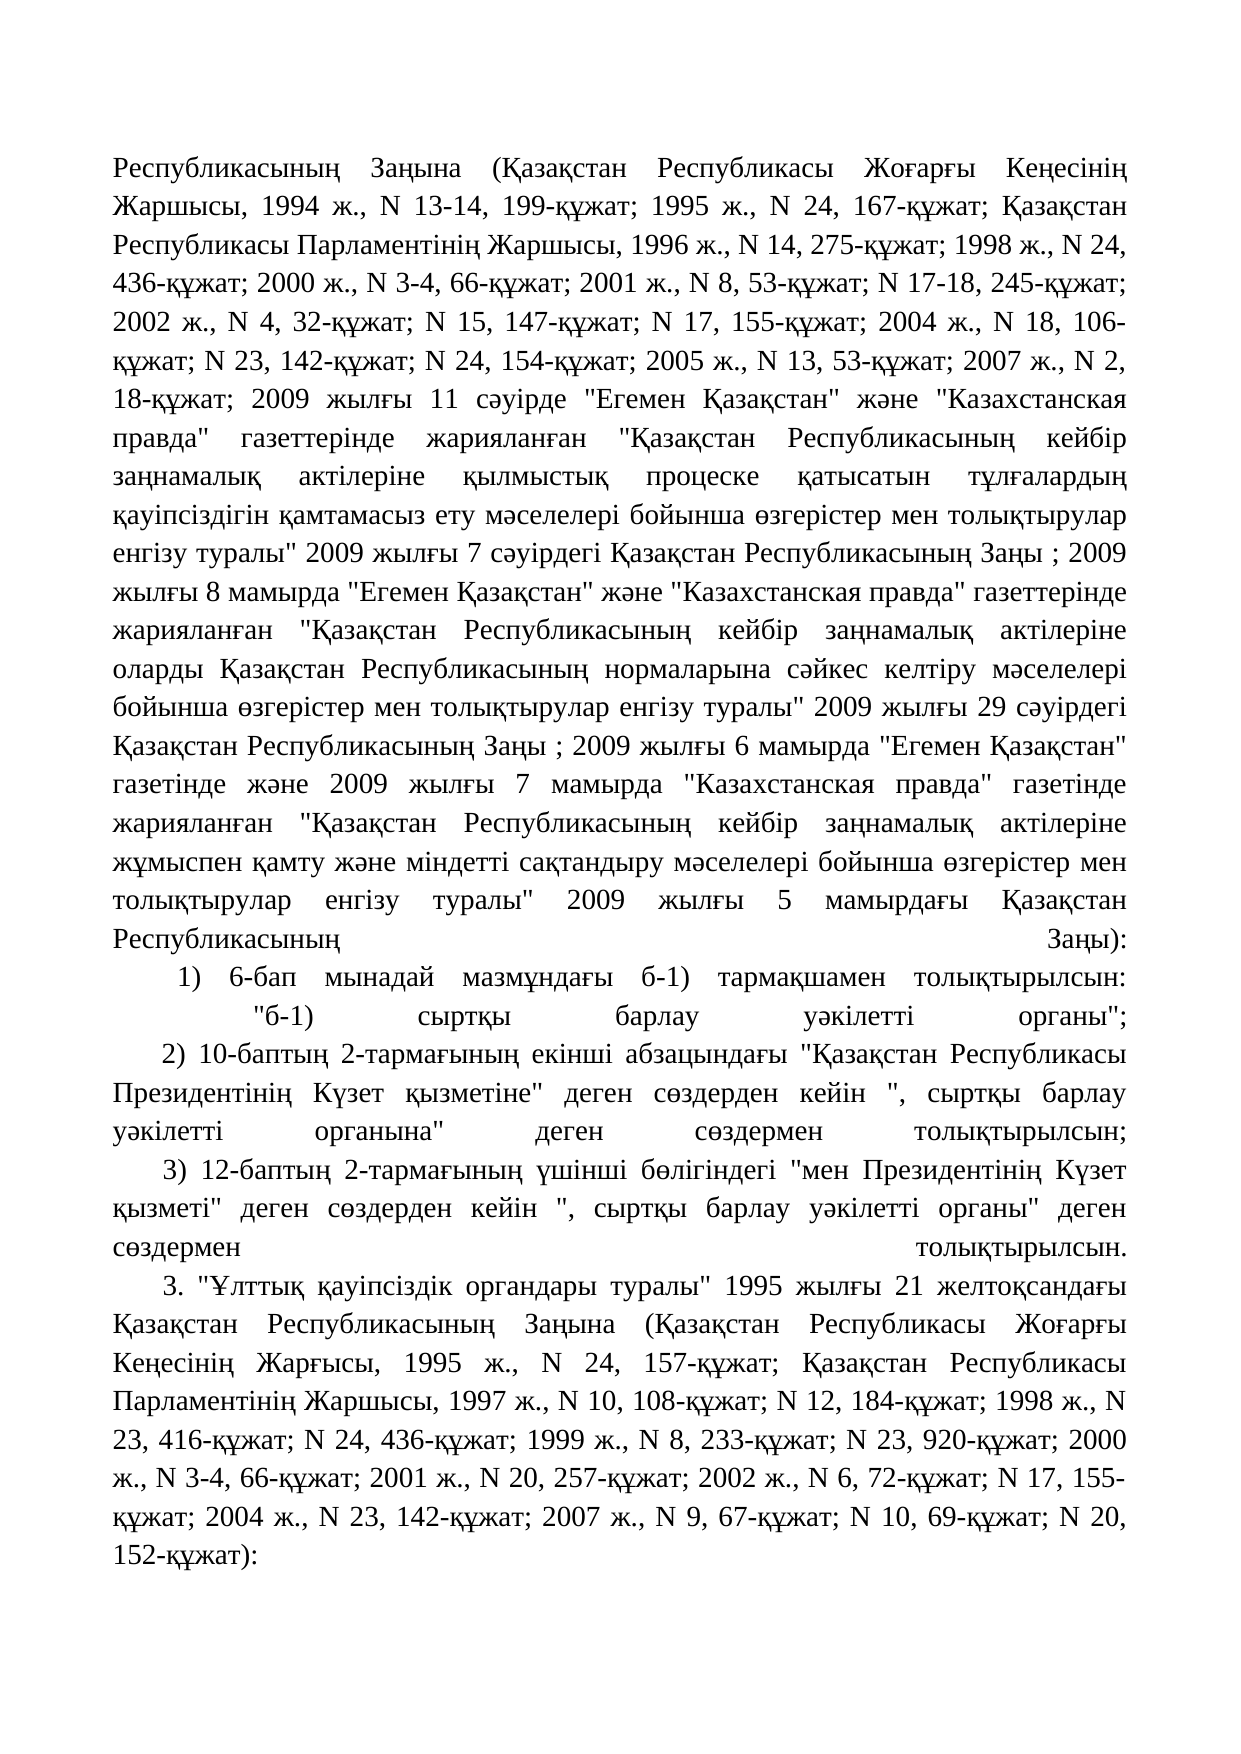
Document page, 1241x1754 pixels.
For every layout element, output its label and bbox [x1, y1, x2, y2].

text [112, 150, 1128, 1571]
